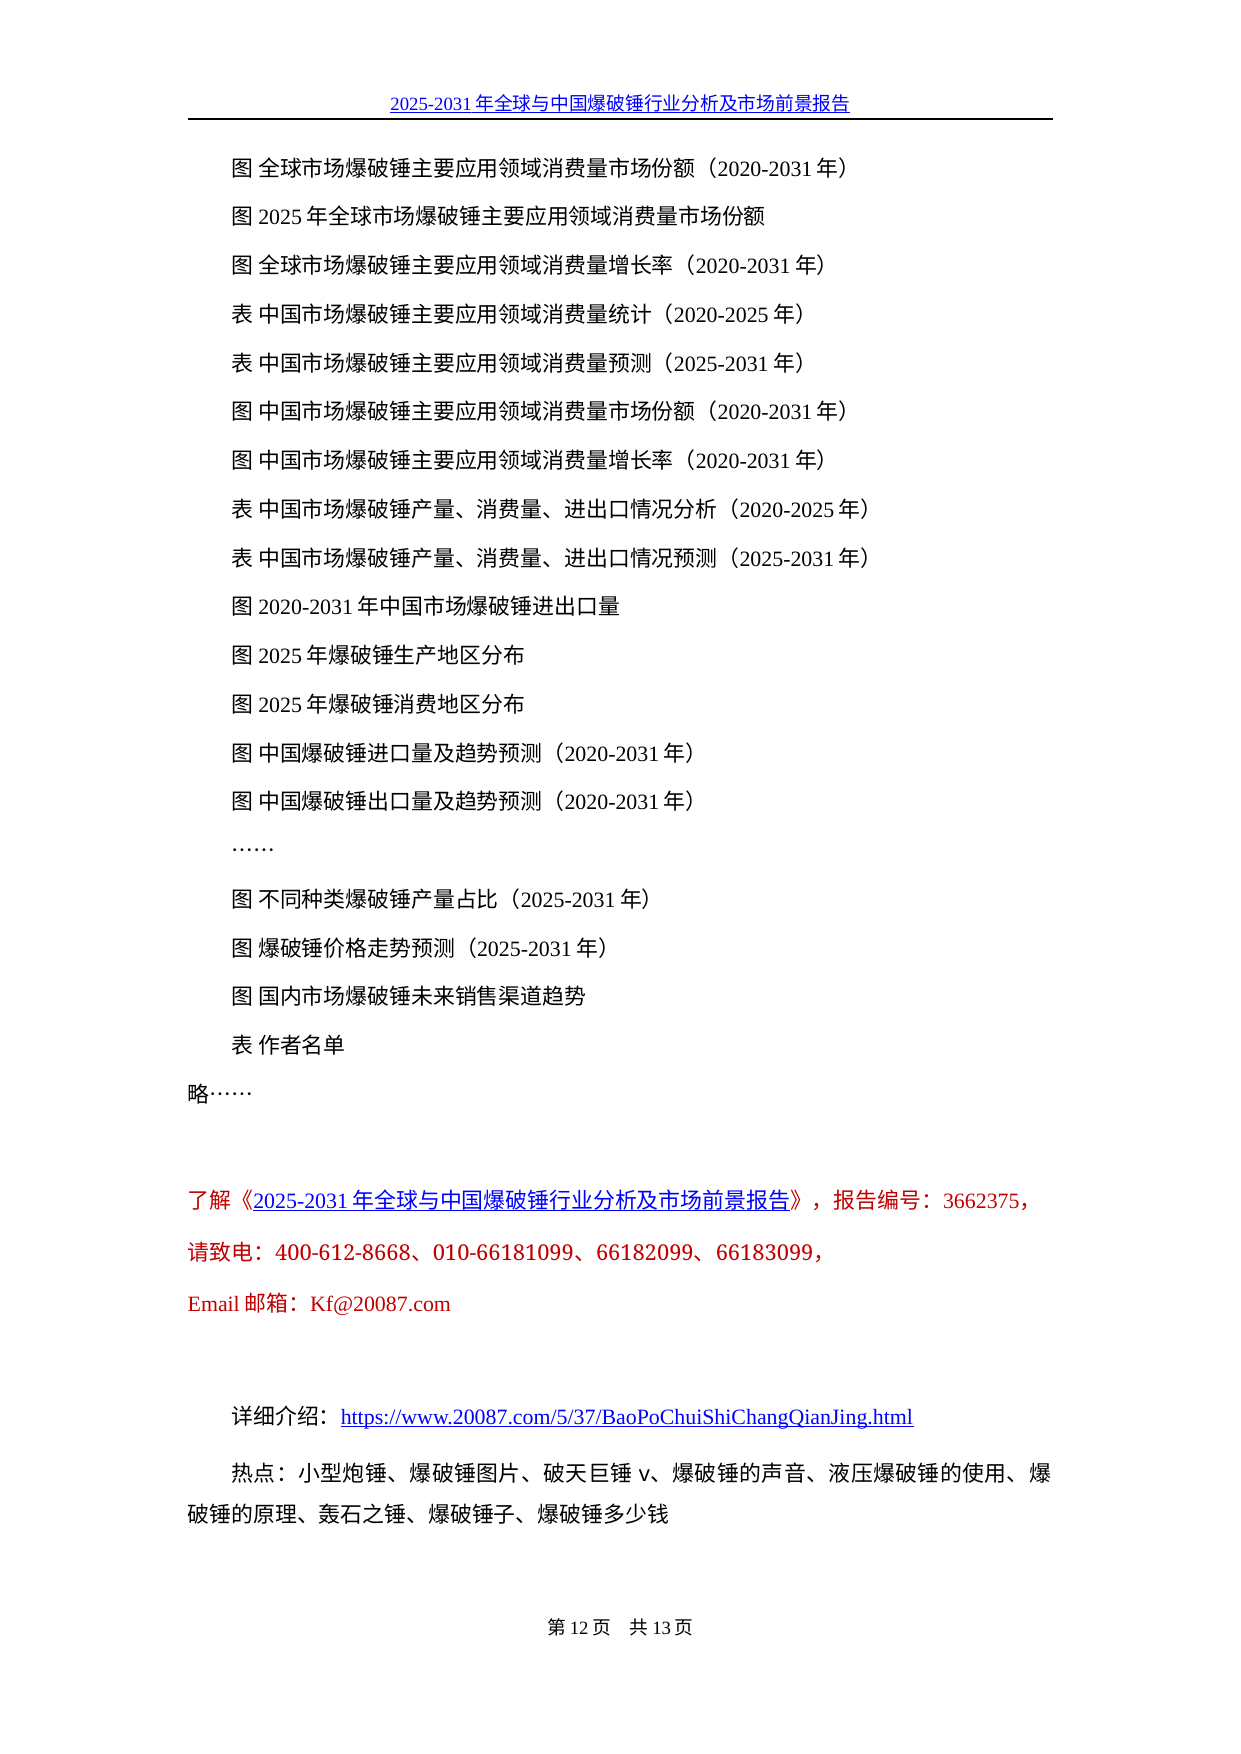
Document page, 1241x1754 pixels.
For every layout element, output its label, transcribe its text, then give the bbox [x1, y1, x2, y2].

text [187, 150, 1053, 1109]
text 热点：小型炮锤、爆破锤图片、破天巨锤v、爆破锤的声音、液压爆破锤的使用、爆破锤的原理、轰石之锤、爆破锤子、爆破锤多少钱 [187, 1456, 1053, 1529]
text Email邮箱：Kf@20087.com [187, 1286, 1053, 1318]
text 了解《2025-2031年全球与中国爆破锤行业分析及市场前景报告》，报告编号：3662375， [187, 1183, 1053, 1215]
text 详细介绍：https://www.20087.com/5/37/BaoPoChuiShiChangQianJing.html [187, 1399, 1053, 1431]
text 请致电：400-612-8668、010-66181099、66182099、66183099， [187, 1234, 1053, 1267]
